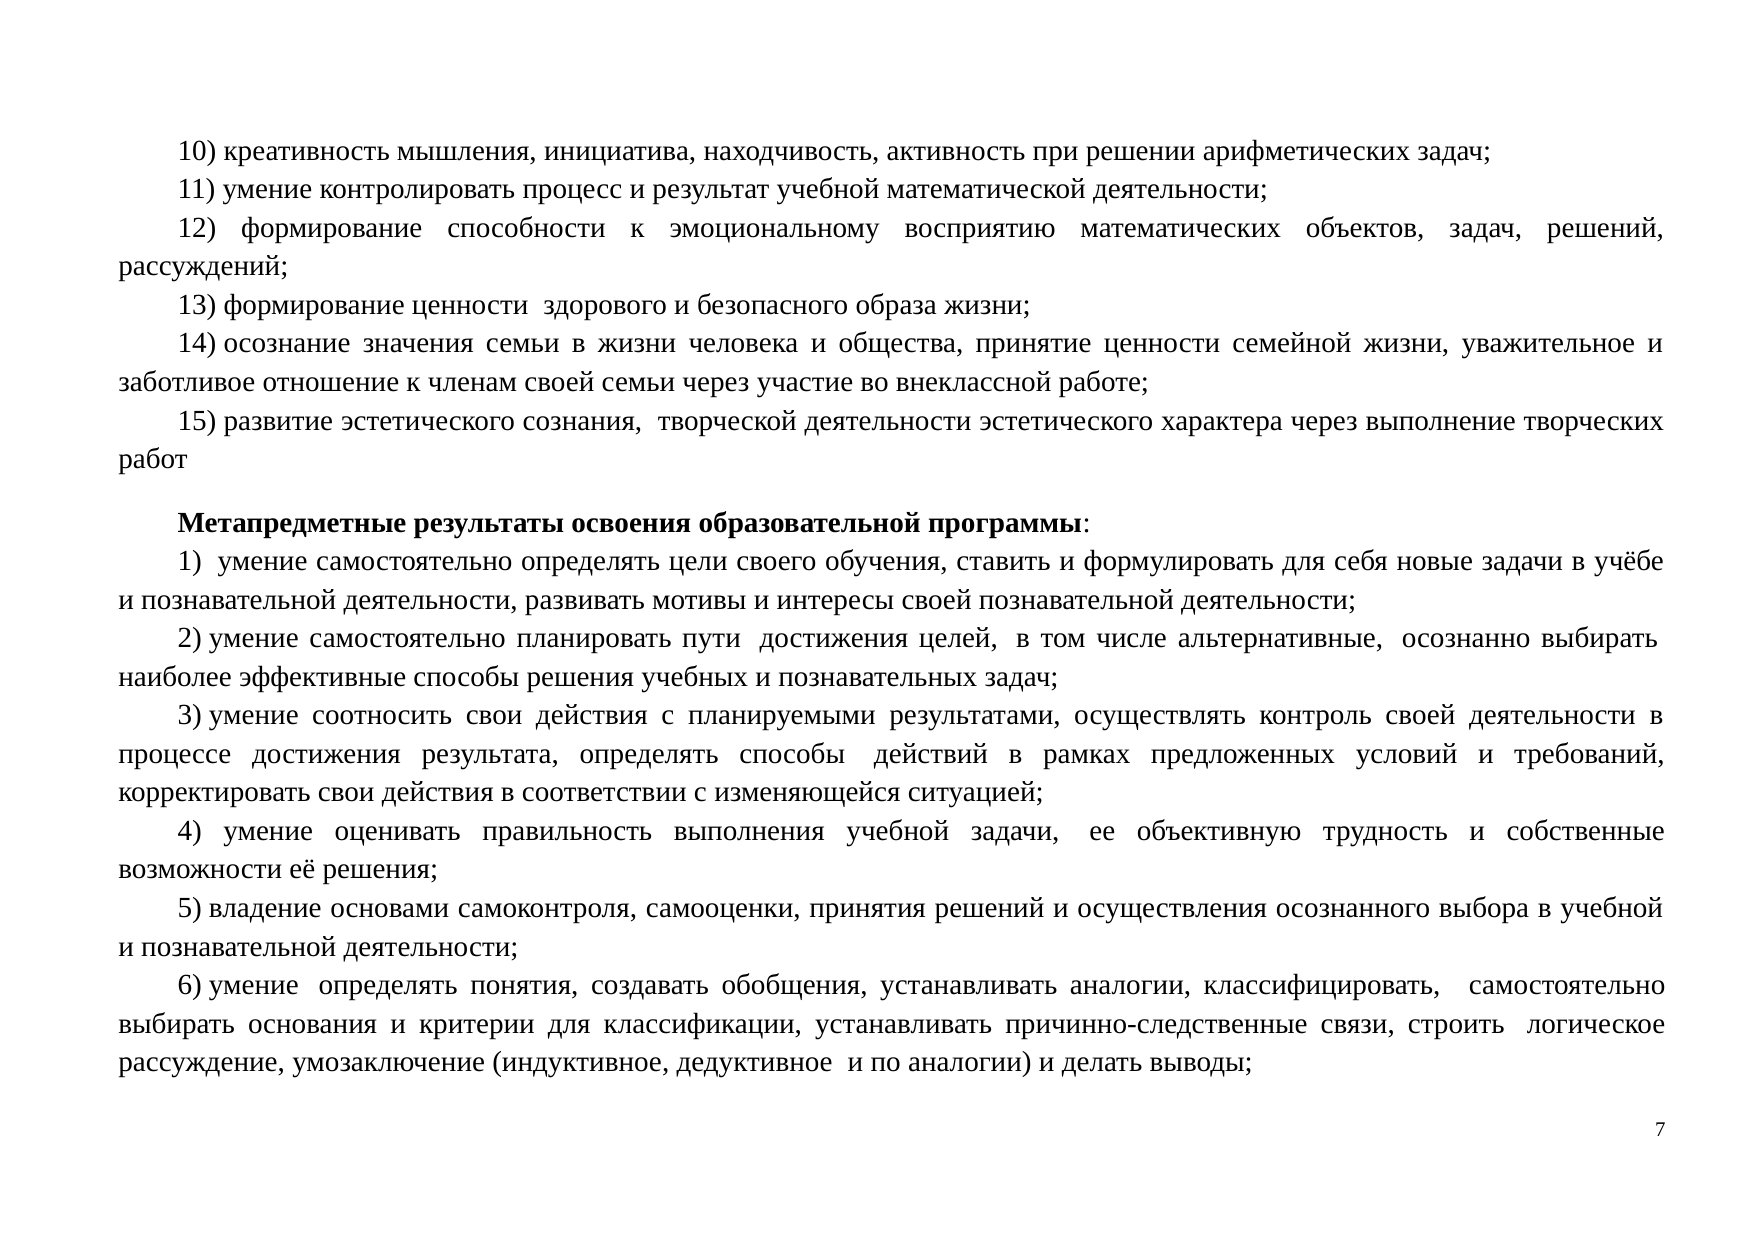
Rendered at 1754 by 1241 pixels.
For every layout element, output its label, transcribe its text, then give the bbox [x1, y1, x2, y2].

text 4) умение оценивать правильность выполнения учебной задачи, ее объективную трудность и собственные возможности её решения; [118, 813, 1665, 885]
text Метапредметные результаты освоения образовательной программы: [118, 505, 1665, 538]
text 10) креативность мышления, инициатива, находчивость, активность при решении арифметических задач; [118, 133, 1665, 166]
text 1) умение самостоятельно определять цели своего обучения, ставить и формулировать для себя новые задачи в учёбе и познавательной деятельности, развивать мотивы и интересы своей познавательной деятельности; [118, 543, 1665, 615]
text 2) умение самостоятельно планировать пути достижения целей, в том числе альтернативные, осознанно выбирать наиболее эффективные способы решения учебных и познавательных задач; [118, 620, 1665, 692]
text 12) формирование способности к эмоциональному восприятию математических объектов, задач, решений, рассуждений; [118, 210, 1665, 282]
text 14) осознание значения семьи в жизни человека и общества, принятие ценности семейной жизни, уважительное и заботливое отношение к членам своей семьи через участие во внеклассной работе; [118, 326, 1665, 398]
text 6) умение определять понятия, создавать обобщения, устанавливать аналогии, классифицировать, самостоятельно выбирать основания и критерии для классификации, устанавливать причинно-следственные связи, строить логическое рассуждение, умозаключение (индуктивное, дедуктивное и по аналогии) и делать выводы; [118, 967, 1665, 1078]
text 3) умение соотносить свои действия с планируемыми результатами, осуществлять контроль своей деятельности в процессе достижения результата, определять способы действий в рамках предложенных условий и требований, корректировать свои действия в соответствии с изменяющейся ситуацией; [118, 697, 1665, 808]
text 5) владение основами самоконтроля, самооценки, принятия решений и осуществления осознанного выбора в учебной и познавательной деятельности; [118, 890, 1665, 962]
text 15) развитие эстетического сознания, творческой деятельности эстетического характера через выполнение творческих работ [118, 403, 1665, 475]
text 13) формирование ценности здорового и безопасного образа жизни; [118, 287, 1665, 321]
text 11) умение контролировать процесс и результат учебной математической деятельности; [118, 171, 1665, 205]
